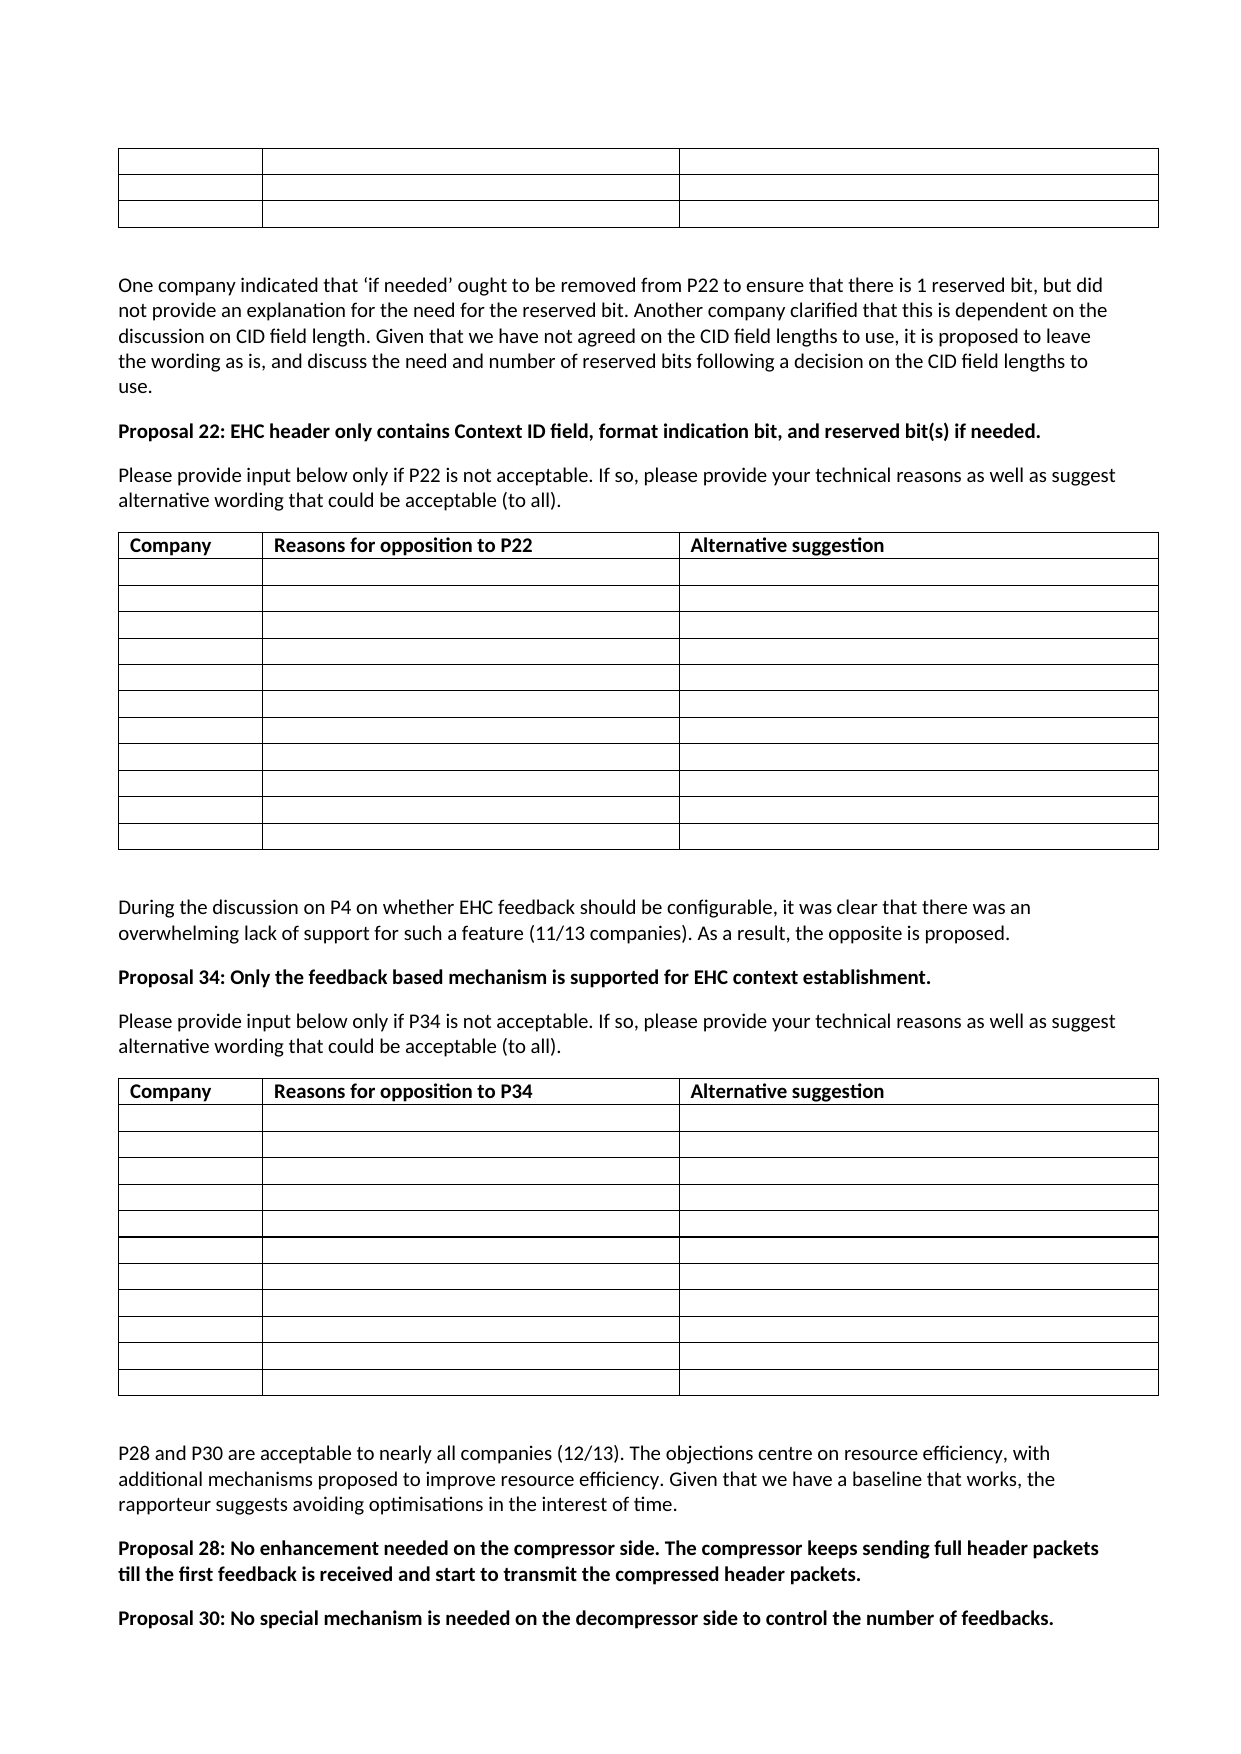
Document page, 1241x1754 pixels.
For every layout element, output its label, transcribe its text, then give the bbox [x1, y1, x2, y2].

text Please provide input below only if P22 is not acceptable. If so, please provide your technical reasons as well as suggest alternative wording that could be acceptable (to all). [118, 462, 1122, 513]
table_cell [119, 612, 262, 637]
table_cell [119, 1105, 262, 1131]
table_cell [680, 201, 1158, 227]
table_cell [263, 691, 679, 717]
table_cell [680, 1132, 1158, 1157]
table_cell [680, 1211, 1158, 1236]
table_cell [680, 718, 1158, 743]
table_cell [263, 586, 679, 611]
table_header Reasons for opposition to P34 [263, 1079, 679, 1104]
table_cell [119, 718, 262, 743]
text One company indicated that ‘if needed’ ought to be removed from P22 to ensure that there is 1 reserved bit, but did not provide an explanation for the need for the reserved bit. Another company clarified that this is dependent on the discussion on CID field length. Given that we have not agreed on the CID field lengths to use, it is proposed to leave the wording as is, and discuss the need and number of reserved bits following a decision on the CID field lengths to use. [118, 272, 1122, 399]
table_cell [263, 1370, 679, 1395]
table_cell [119, 1343, 262, 1369]
table_cell [680, 1238, 1158, 1263]
table_cell [119, 1290, 262, 1316]
table_cell [119, 559, 262, 584]
table_cell [680, 824, 1158, 849]
table_cell [263, 612, 679, 637]
table_cell [119, 1238, 262, 1263]
table_cell [263, 559, 679, 584]
table_cell [119, 797, 262, 823]
table_header Alternative suggestion [680, 533, 1158, 558]
table_cell [263, 1185, 679, 1210]
table_cell [263, 1211, 679, 1236]
text Please provide input below only if P34 is not acceptable. If so, please provide your technical reasons as well as suggest alternative wording that could be acceptable (to all). [118, 1008, 1122, 1059]
table_cell [263, 1105, 679, 1131]
table_cell [119, 1370, 262, 1395]
table_header Reasons for opposition to P22 [263, 533, 679, 558]
table_cell [119, 1158, 262, 1183]
table_cell [680, 797, 1158, 823]
table_cell [119, 824, 262, 849]
table_cell [680, 1185, 1158, 1210]
table_cell [263, 718, 679, 743]
table_cell [119, 1185, 262, 1210]
table_cell [119, 665, 262, 690]
table_cell [119, 1211, 262, 1236]
table_cell [680, 771, 1158, 796]
table_cell [263, 1238, 679, 1263]
text Proposal 34: Only the feedback based mechanism is supported for EHC context establishment. [118, 964, 1122, 989]
table_cell [263, 797, 679, 823]
table_cell [680, 586, 1158, 611]
table_cell [263, 1264, 679, 1289]
table_cell [263, 824, 679, 849]
table_cell [119, 771, 262, 796]
table_cell [119, 586, 262, 611]
table_cell [263, 1290, 679, 1316]
table_cell [263, 1343, 679, 1369]
table_cell [680, 1264, 1158, 1289]
text Proposal 30: No special mechanism is needed on the decompressor side to control the number of feedbacks. [118, 1605, 1122, 1630]
table_cell [263, 201, 679, 227]
table_cell [263, 1132, 679, 1157]
table_cell [263, 771, 679, 796]
text Proposal 28: No enhancement needed on the compressor side. The compressor keeps sending full header packets till the first feedback is received and start to transmit the compressed header packets. [118, 1535, 1122, 1586]
text P28 and P30 are acceptable to nearly all companies (12/13). The objections centre on resource efficiency, with additional mechanisms proposed to improve resource efficiency. Given that we have a baseline that works, the rapporteur suggests avoiding optimisations in the interest of time. [118, 1440, 1122, 1517]
table_cell [263, 1317, 679, 1342]
table_header Alternative suggestion [680, 1079, 1158, 1104]
table_cell [680, 612, 1158, 637]
table_cell [680, 744, 1158, 770]
table_cell [680, 1158, 1158, 1183]
table_cell [119, 149, 262, 174]
table_cell [263, 744, 679, 770]
table_cell [263, 1158, 679, 1183]
table_cell [119, 1264, 262, 1289]
table_cell [680, 665, 1158, 690]
table_cell [119, 175, 262, 200]
table_cell [680, 1370, 1158, 1395]
table_cell [119, 639, 262, 664]
table_header Company [119, 533, 262, 558]
table_header Company [119, 1079, 262, 1104]
table_cell [263, 175, 679, 200]
table_cell [680, 691, 1158, 717]
table_cell [119, 691, 262, 717]
table_cell [119, 1132, 262, 1157]
table_cell [680, 1317, 1158, 1342]
table_cell [119, 1317, 262, 1342]
table_cell [680, 639, 1158, 664]
table_cell [263, 639, 679, 664]
table_cell [119, 201, 262, 227]
text During the discussion on P4 on whether EHC feedback should be configurable, it was clear that there was an overwhelming lack of support for such a feature (11/13 companies). As a result, the opposite is proposed. [118, 894, 1122, 945]
table_cell [263, 665, 679, 690]
table_cell [680, 1290, 1158, 1316]
table_cell [680, 559, 1158, 584]
table_cell [119, 744, 262, 770]
table_cell [680, 175, 1158, 200]
table_cell [263, 149, 679, 174]
table_cell [680, 1105, 1158, 1131]
text Proposal 22: EHC header only contains Context ID field, format indication bit, and reserved bit(s) if needed. [118, 418, 1122, 443]
table_cell [680, 149, 1158, 174]
table_cell [680, 1343, 1158, 1369]
